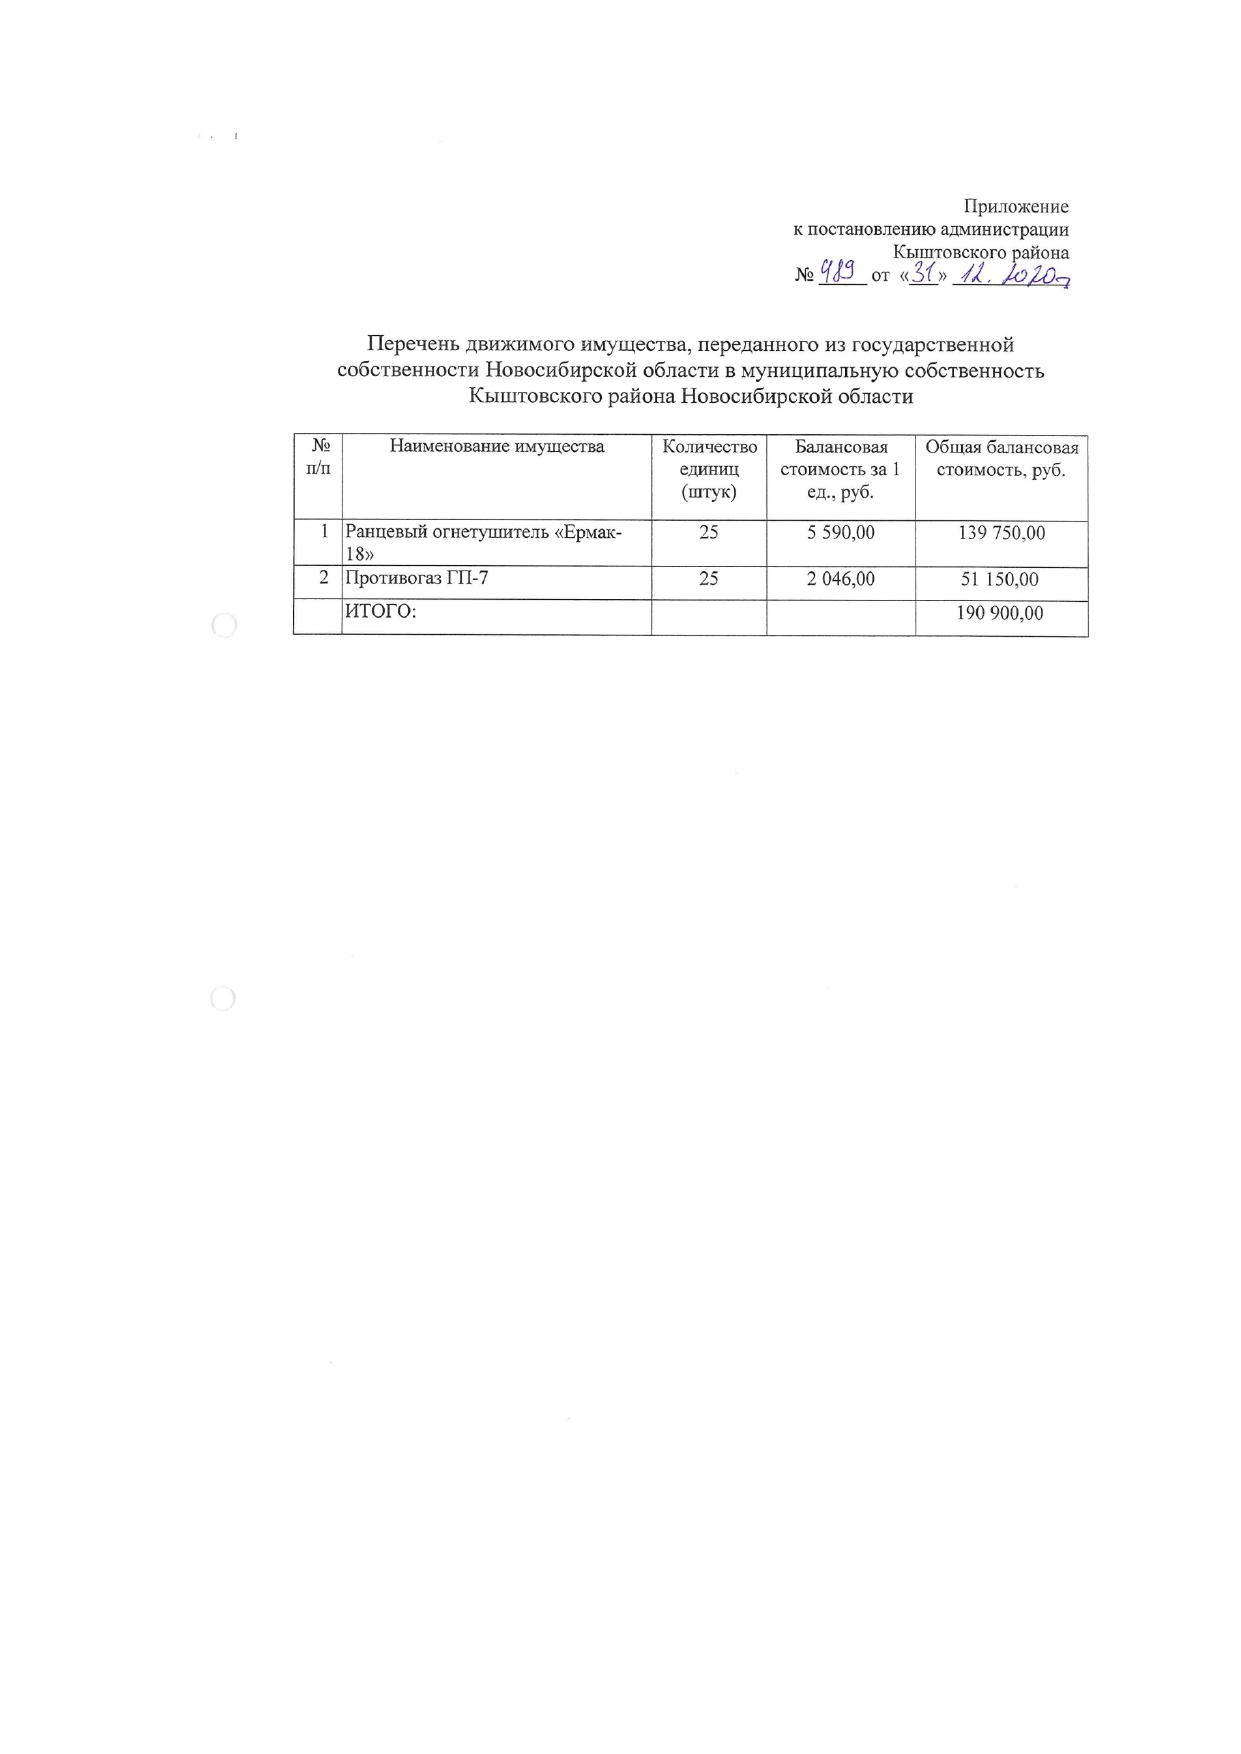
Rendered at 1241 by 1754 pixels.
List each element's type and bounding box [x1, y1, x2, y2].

picture [177, 118, 1152, 1496]
